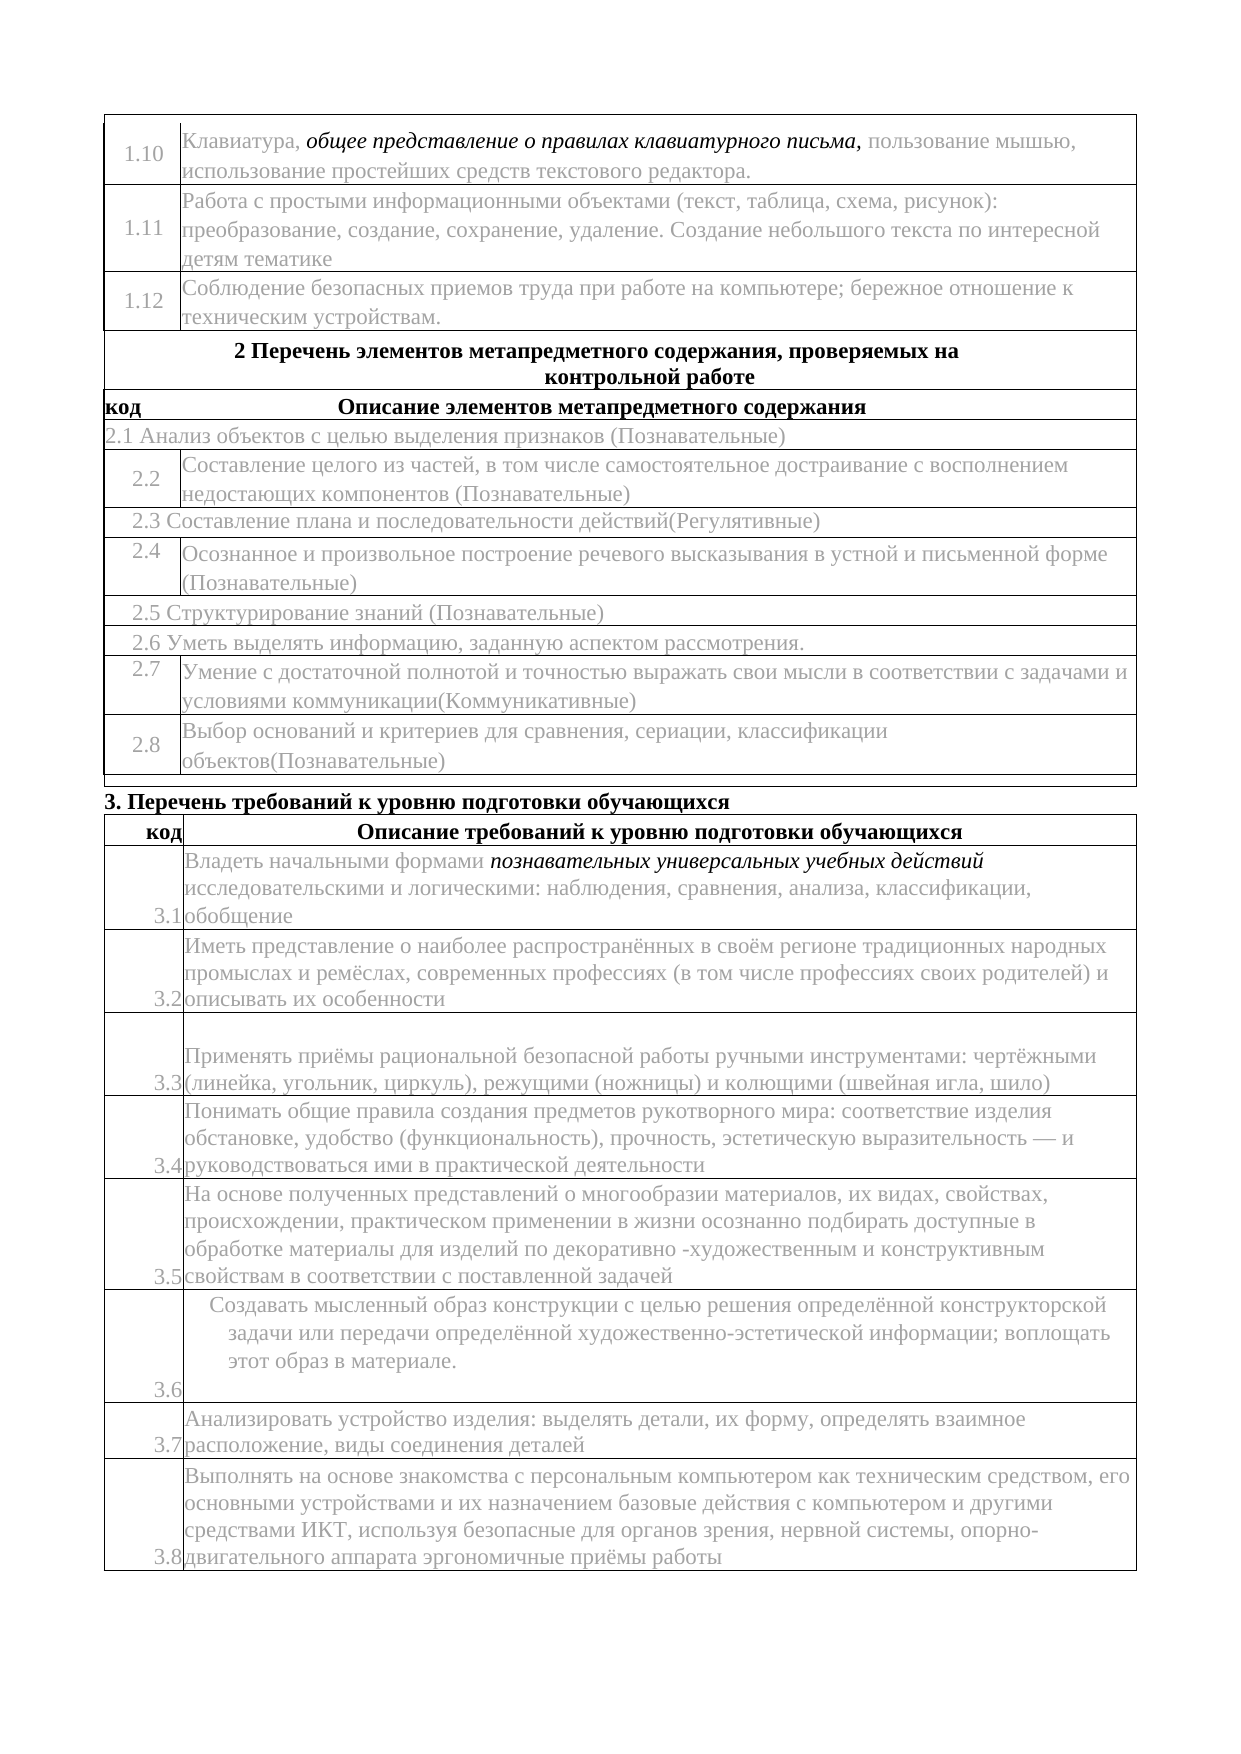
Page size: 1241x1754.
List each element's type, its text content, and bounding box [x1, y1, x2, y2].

table_cell 3.6 [105, 1290, 183, 1402]
table_header код [105, 815, 183, 845]
table_cell 3.8 [105, 1459, 183, 1570]
table_cell Создавать мысленный образ конструкции с целью решения определённой конструкторской задачи или передачи определённой художественно-эстетической информации; воплощать этот образ в материале. [184, 1290, 1136, 1402]
text 3. Перечень требований к уровню подготовки обучающихся [104, 789, 1136, 814]
table_cell 3.7 [105, 1403, 183, 1458]
table_cell 3.2 [105, 930, 183, 1012]
table_cell 2.3 Составление плана и последовательности действий(Регулятивные) [105, 508, 1136, 537]
table_cell 2.8 [105, 715, 180, 774]
table_cell Понимать общие правила создания предметов рукотворного мира: соответствие изделия обстановке, удобство (функциональность), прочность, эстетическую выразительность — и руководствоваться ими в практической деятельности [184, 1096, 1136, 1178]
table_cell 3.3 [105, 1013, 183, 1095]
table_cell 2.6 Уметь выделять информацию, заданную аспектом рассмотрения. [105, 626, 1136, 655]
table_header 1.10 [105, 123, 180, 184]
table_cell Анализировать устройство изделия: выделять детали, их форму, определять взаимное расположение, виды соединения деталей [184, 1403, 1136, 1458]
table_cell 2.1 Анализ объектов с целью выделения признаков (Познавательные) [105, 420, 1136, 449]
table_cell 2.7 [105, 656, 180, 714]
table_cell Применять приёмы рациональной безопасной работы ручными инструментами: чертёжными (линейка, угольник, циркуль), режущими (ножницы) и колющими (швейная игла, шило) [184, 1013, 1136, 1095]
table_cell 1.12 [105, 272, 180, 330]
table_cell Иметь представление о наиболее распространённых в своём регионе традиционных народных промыслах и ремёслах, современных профессиях (в том числе профессиях своих родителей) и описывать их особенности [184, 930, 1136, 1012]
table_cell 2.2 [105, 450, 180, 507]
table_cell Умение с достаточной полнотой и точностью выражать свои мысли в соответствии с задачами и условиями коммуникации(Коммуникативные) [181, 656, 1136, 714]
table_cell Выбор оснований и критериев для сравнения, сериации, классификации объектов(Познавательные) [181, 715, 1136, 774]
table_header Описание требований к уровню подготовки обучающихся [184, 815, 1136, 845]
table_cell 3.5 [105, 1179, 183, 1289]
table_cell Осознанное и произвольное построение речевого высказывания в устной и письменной форме (Познавательные) [181, 538, 1136, 595]
table_cell Владеть начальными формами познавательных универсальных учебных действий исследовательскими и логическими: наблюдения, сравнения, анализа, классификации, обобщение [184, 846, 1136, 929]
table_header Клавиатура, общее представление о правилах клавиатурного письма, пользование мышью, использование простейших средств текстового редактора. [181, 123, 1136, 184]
table_cell 2.4 [105, 538, 180, 595]
table_cell код Описание элементов метапредметного содержания [105, 390, 1136, 419]
table_cell 2.5 Структурирование знаний (Познавательные) [105, 596, 1136, 625]
table_cell 3.4 [105, 1096, 183, 1178]
table_cell Работа с простыми информационными объектами (текст, таблица, схема, рисунок): преобразование, создание, сохранение, удаление. Создание небольшого текста по интересной детям тематике [181, 185, 1136, 271]
table_cell 2 Перечень элементов метапредметного содержания, проверяемых на контрольной работе [105, 331, 1136, 389]
table_cell Выполнять на основе знакомства с персональным компьютером как техническим средством, его основными устройствами и их назначением базовые действия с компьютером и другими средствами ИКТ, используя безопасные для органов зрения, нервной системы, опорно-двигательного аппарата эргономичные приёмы работы [184, 1459, 1136, 1570]
table_cell 1.11 [105, 185, 180, 271]
table_cell Соблюдение безопасных приемов труда при работе на компьютере; бережное отношение к техническим устройствам. [181, 272, 1136, 330]
table_cell 3.1 [105, 846, 183, 929]
table_cell На основе полученных представлений о многообразии материалов, их видах, свойствах, происхождении, практическом применении в жизни осознанно подбирать доступные в обработке материалы для изделий по декоративно -художественным и конструктивным свойствам в соответствии с поставленной задачей [184, 1179, 1136, 1289]
table_cell Составление целого из частей, в том числе самостоятельное достраивание с восполнением недостающих компонентов (Познавательные) [181, 450, 1136, 507]
